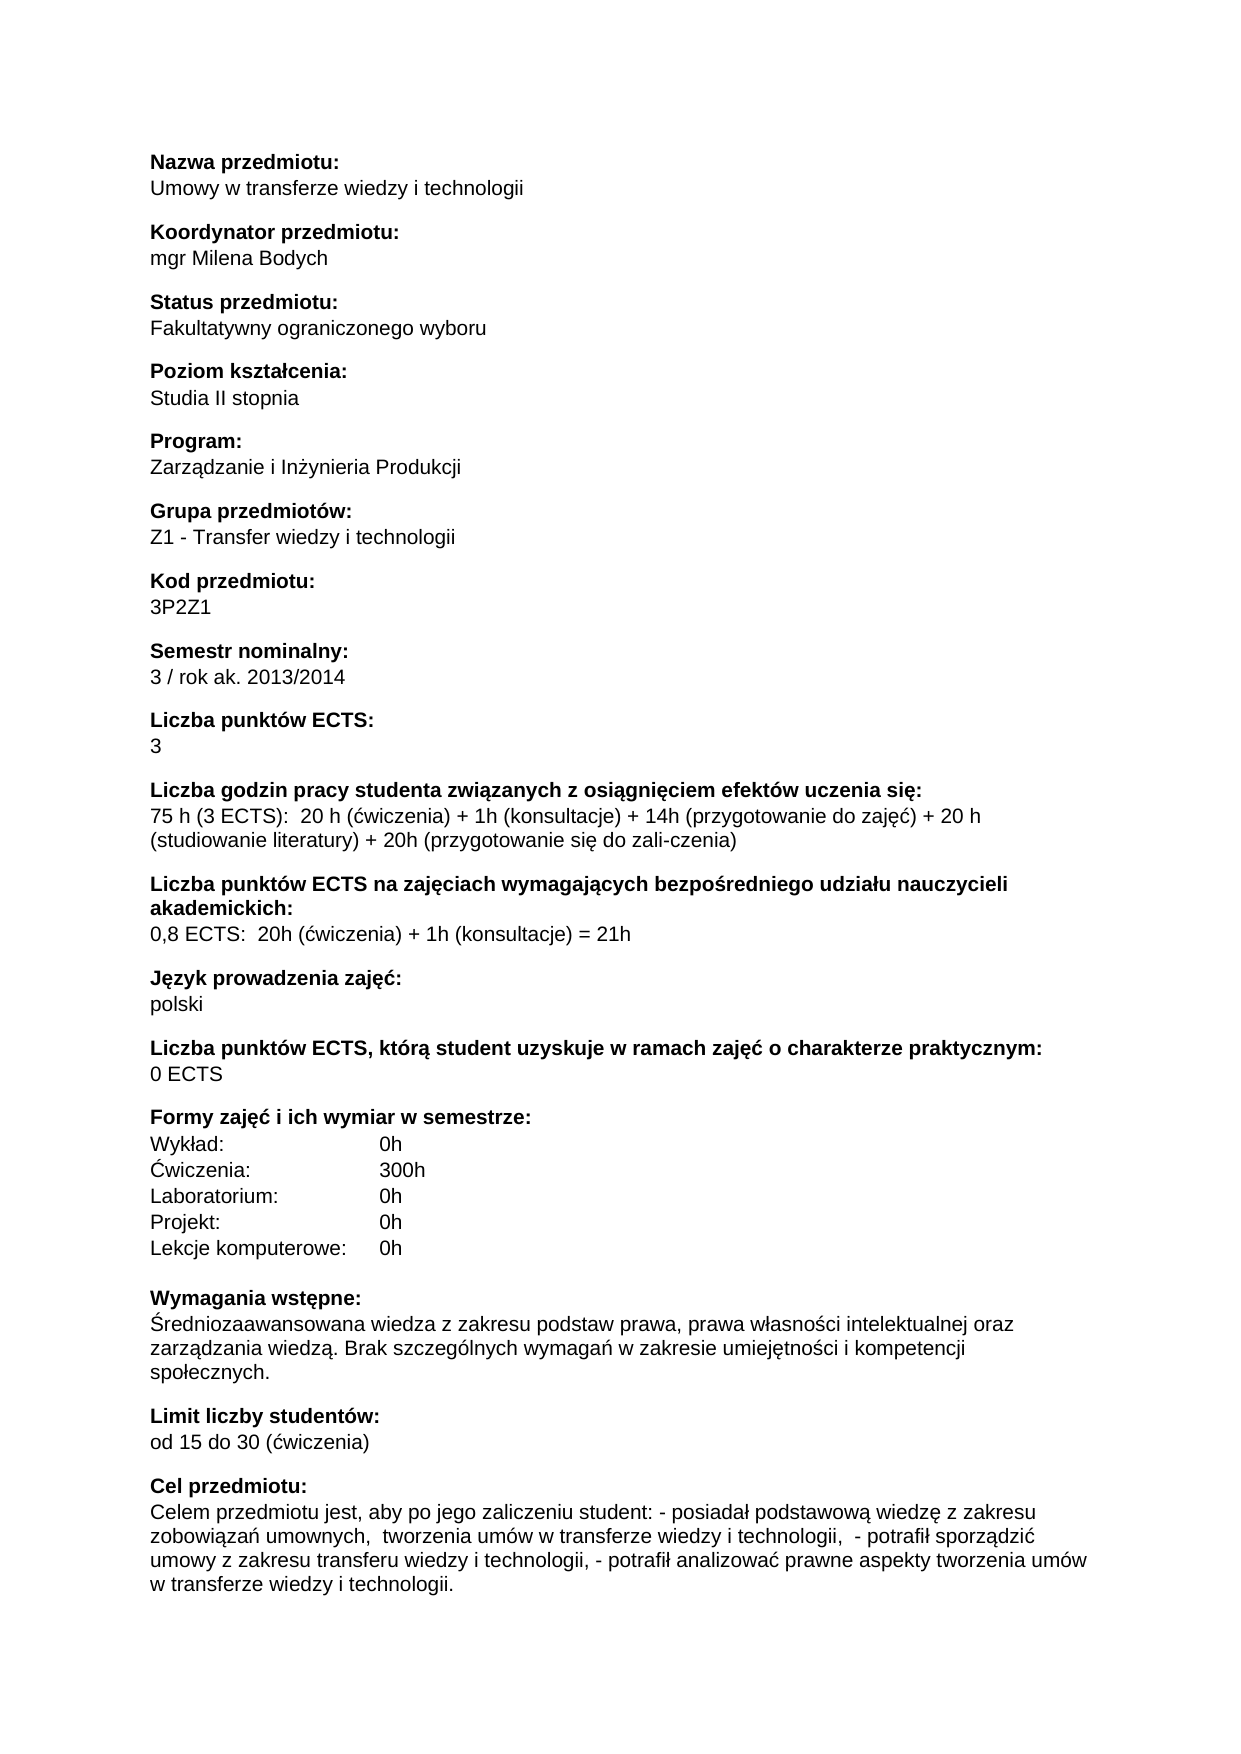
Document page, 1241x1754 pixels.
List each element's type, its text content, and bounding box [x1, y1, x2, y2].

table_cell Projekt: [140, 1210, 367, 1234]
text Semestr nominalny: [150, 638, 1090, 662]
table_cell 0h [369, 1182, 597, 1208]
text 75 h (3 ECTS): 20 h (ćwiczenia) + 1h (konsultacje) + 14h (przygotowanie do zajęć) + 20 h (studiowanie literatury) + 20h (przygotowanie się do zali-czenia) [150, 804, 1090, 852]
table_header Wykład: [140, 1132, 367, 1156]
text Formy zajęć i ich wymiar w semestrze: [150, 1105, 1090, 1129]
text Grupa przedmiotów: [150, 499, 1090, 523]
text Język prowadzenia zajęć: [150, 966, 1090, 989]
text Z1 - Transfer wiedzy i technologii [150, 525, 1090, 549]
text Celem przedmiotu jest, aby po jego zaliczeniu student: - posiadał podstawową wiedzę z zakresu zobowiązań umownych, tworzenia umów w transferze wiedzy i technologii, - potrafił sporządzić umowy z zakresu transferu wiedzy i technologii, - potrafił analizować prawne aspekty tworzenia umów w transferze wiedzy i technologii. [150, 1499, 1090, 1595]
text od 15 do 30 (ćwiczenia) [150, 1430, 1090, 1454]
text Liczba godzin pracy studenta związanych z osiągnięciem efektów uczenia się: [150, 778, 1090, 802]
table_cell Ćwiczenia: [140, 1158, 367, 1182]
text 0,8 ECTS: 20h (ćwiczenia) + 1h (konsultacje) = 21h [150, 922, 1090, 946]
table_header 0h [369, 1132, 597, 1156]
table_cell Lekcje komputerowe: [140, 1236, 367, 1260]
text Cel przedmiotu: [150, 1473, 1090, 1497]
table_cell 0h [369, 1234, 597, 1260]
text Limit liczby studentów: [150, 1404, 1090, 1428]
text Fakultatywny ograniczonego wyboru [150, 316, 1090, 339]
text Status przedmiotu: [150, 289, 1090, 313]
text 3 / rok ak. 2013/2014 [150, 664, 1090, 688]
table_cell Laboratorium: [140, 1184, 367, 1208]
text Umowy w transferze wiedzy i technologii [150, 176, 1090, 200]
text Kod przedmiotu: [150, 569, 1090, 593]
text mgr Milena Bodych [150, 246, 1090, 270]
table_cell 0h [369, 1208, 597, 1234]
table_cell 300h [369, 1156, 597, 1182]
text 0 ECTS [150, 1061, 1090, 1085]
text Nazwa przedmiotu: [150, 150, 1090, 174]
text Poziom kształcenia: [150, 359, 1090, 383]
text Wymagania wstępne: [150, 1286, 1090, 1310]
text polski [150, 992, 1090, 1016]
text 3P2Z1 [150, 595, 1090, 619]
text 3 [150, 734, 1090, 758]
text Liczba punktów ECTS, którą student uzyskuje w ramach zajęć o charakterze praktycznym: [150, 1035, 1090, 1059]
text Liczba punktów ECTS: [150, 708, 1090, 732]
text Średniozaawansowana wiedza z zakresu podstaw prawa, prawa własności intelektualnej oraz zarządzania wiedzą. Brak szczególnych wymagań w zakresie umiejętności i kompetencji społecznych. [150, 1312, 1090, 1384]
text Studia II stopnia [150, 385, 1090, 409]
text Liczba punktów ECTS na zajęciach wymagających bezpośredniego udziału nauczycieli akademickich: [150, 872, 1090, 920]
text Zarządzanie i Inżynieria Produkcji [150, 455, 1090, 479]
text Program: [150, 429, 1090, 453]
text Koordynator przedmiotu: [150, 220, 1090, 244]
